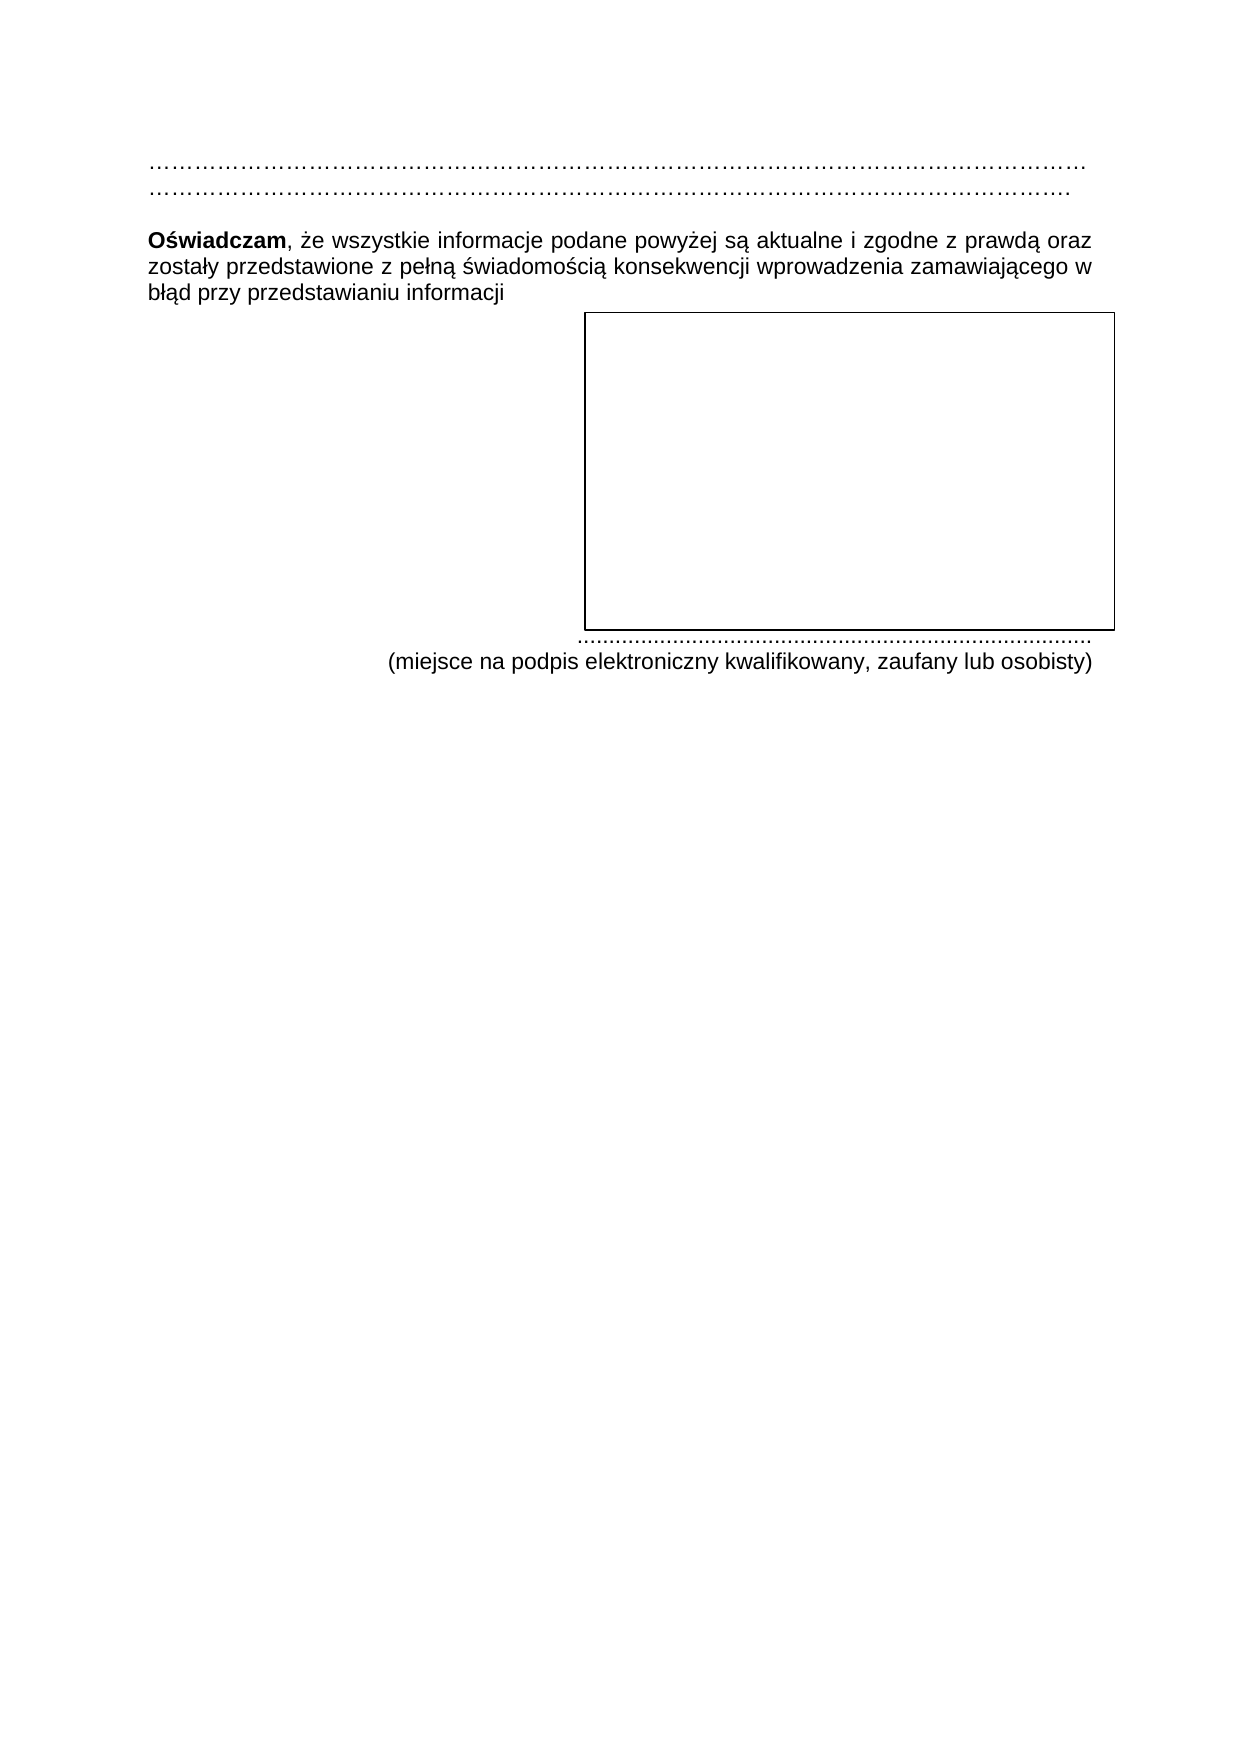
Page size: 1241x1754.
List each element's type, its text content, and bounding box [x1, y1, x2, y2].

text ………………………………………………………………………………………………………………………………………………………………………………………………………………………. [148, 148, 1093, 200]
text Oświadczam, że wszystkie informacje podane powyżej są aktualne i zgodne z prawdą oraz zostały przedstawione z pełną świadomością konsekwencji wprowadzenia zamawiającego w błąd przy przedstawianiu informacji [148, 227, 1093, 306]
text ................................................................................. [148, 622, 1093, 648]
text (miejsce na podpis elektroniczny kwalifikowany, zaufany lub osobisty) [148, 648, 1093, 675]
